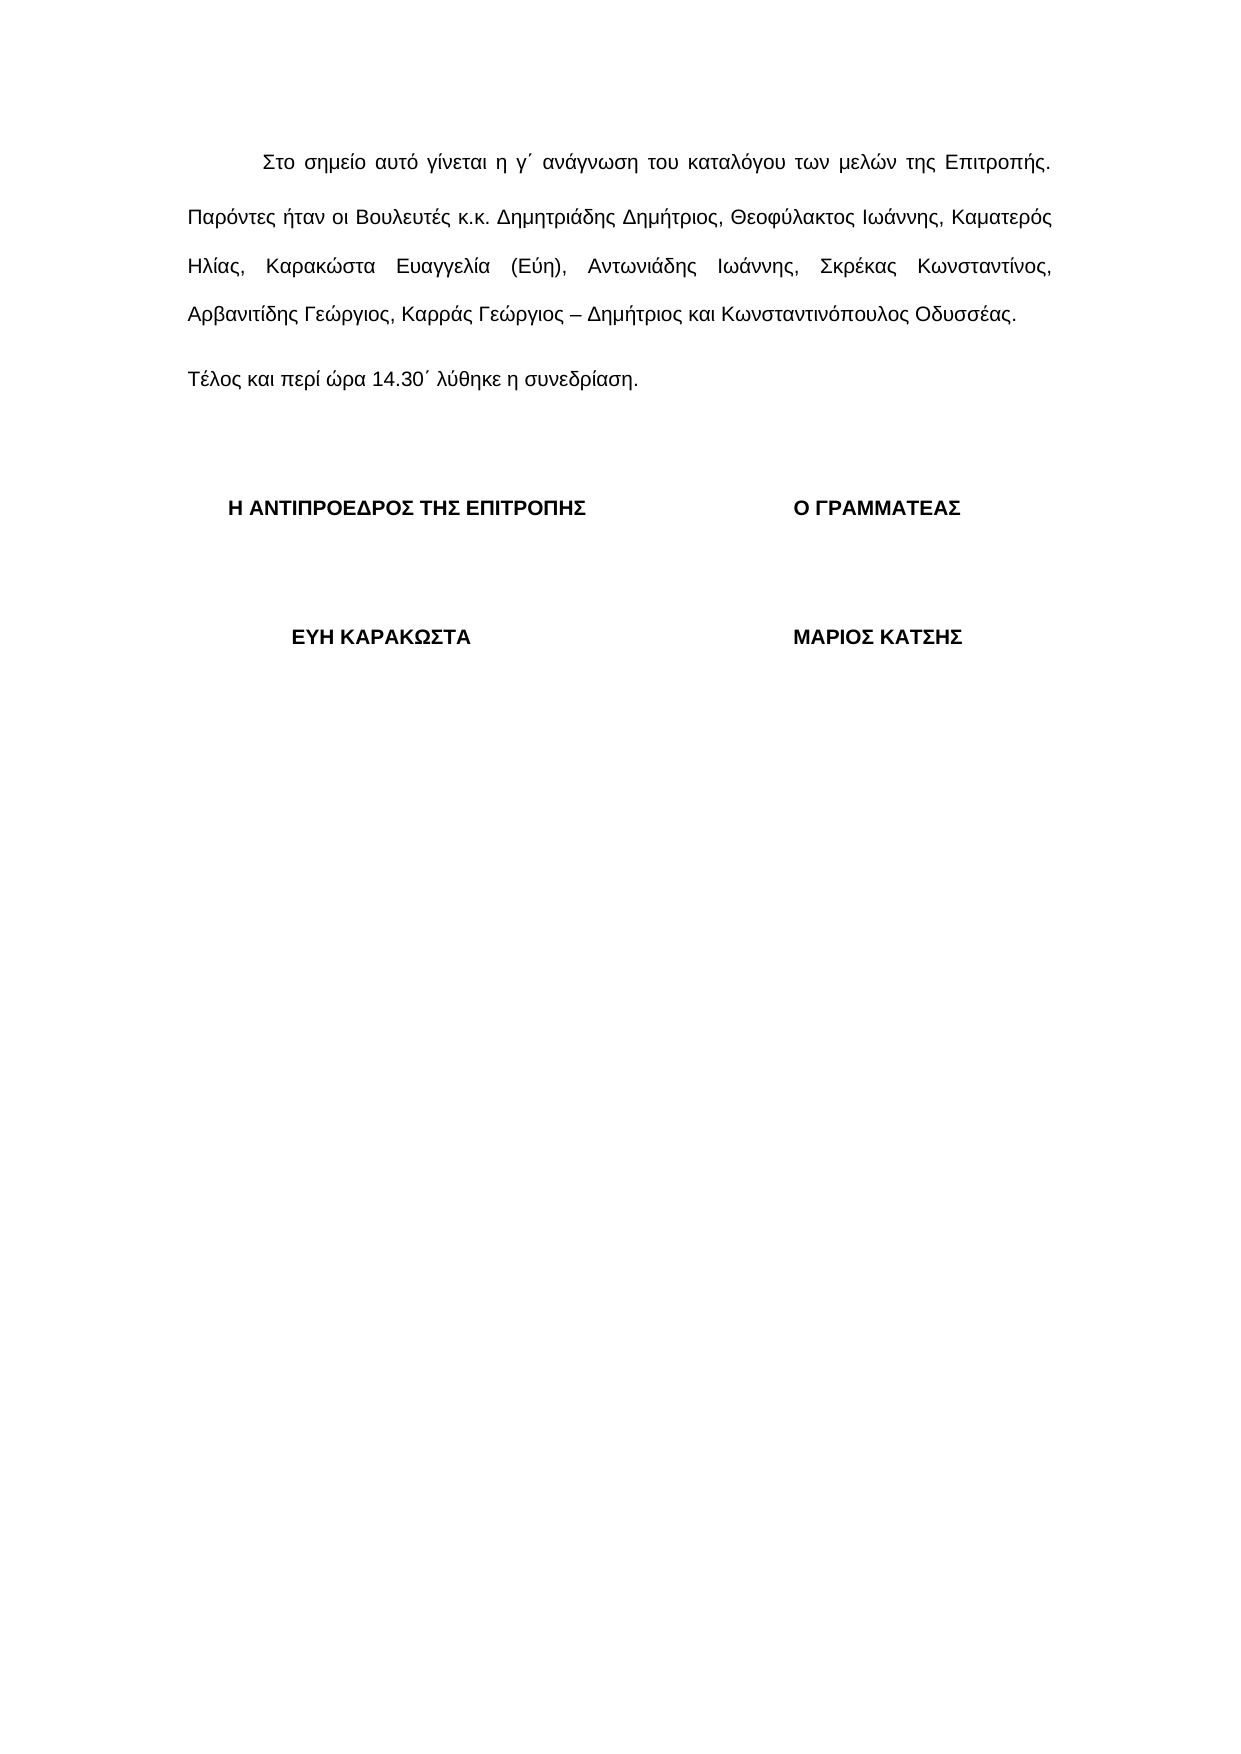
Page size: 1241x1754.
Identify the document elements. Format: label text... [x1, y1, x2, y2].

text EΥΗ ΚΑΡΑΚΩΣΤΑ ΜΑΡΙΟΣ ΚΑΤΣΗΣ [187, 625, 1053, 649]
text Η ANTIΠΡΟΕΔΡΟΣ ΤΗΣ ΕΠΙΤΡΟΠΗΣ Ο ΓΡΑΜΜΑΤΕΑΣ [187, 496, 1053, 519]
text Στο σημείο αυτό γίνεται η γ΄ ανάγνωση του καταλόγου των μελών της Επιτροπής. Παρόντες ήταν οι Bουλευτές κ.κ. Δημητριάδης Δημήτριος, Θεοφύλακτος Ιωάννης, Καματερός Ηλίας, Καρακώστα Ευαγγελία (Εύη), Αντωνιάδης Ιωάννης, Σκρέκας Κωνσταντίνος, Αρβανιτίδης Γεώργιος, Καρράς Γεώργιος – Δημήτριος και Κωνσταντινόπουλος Οδυσσέας. [187, 150, 1053, 326]
text Τέλος και περί ώρα 14.30΄ λύθηκε η συνεδρίαση. [187, 366, 1053, 390]
